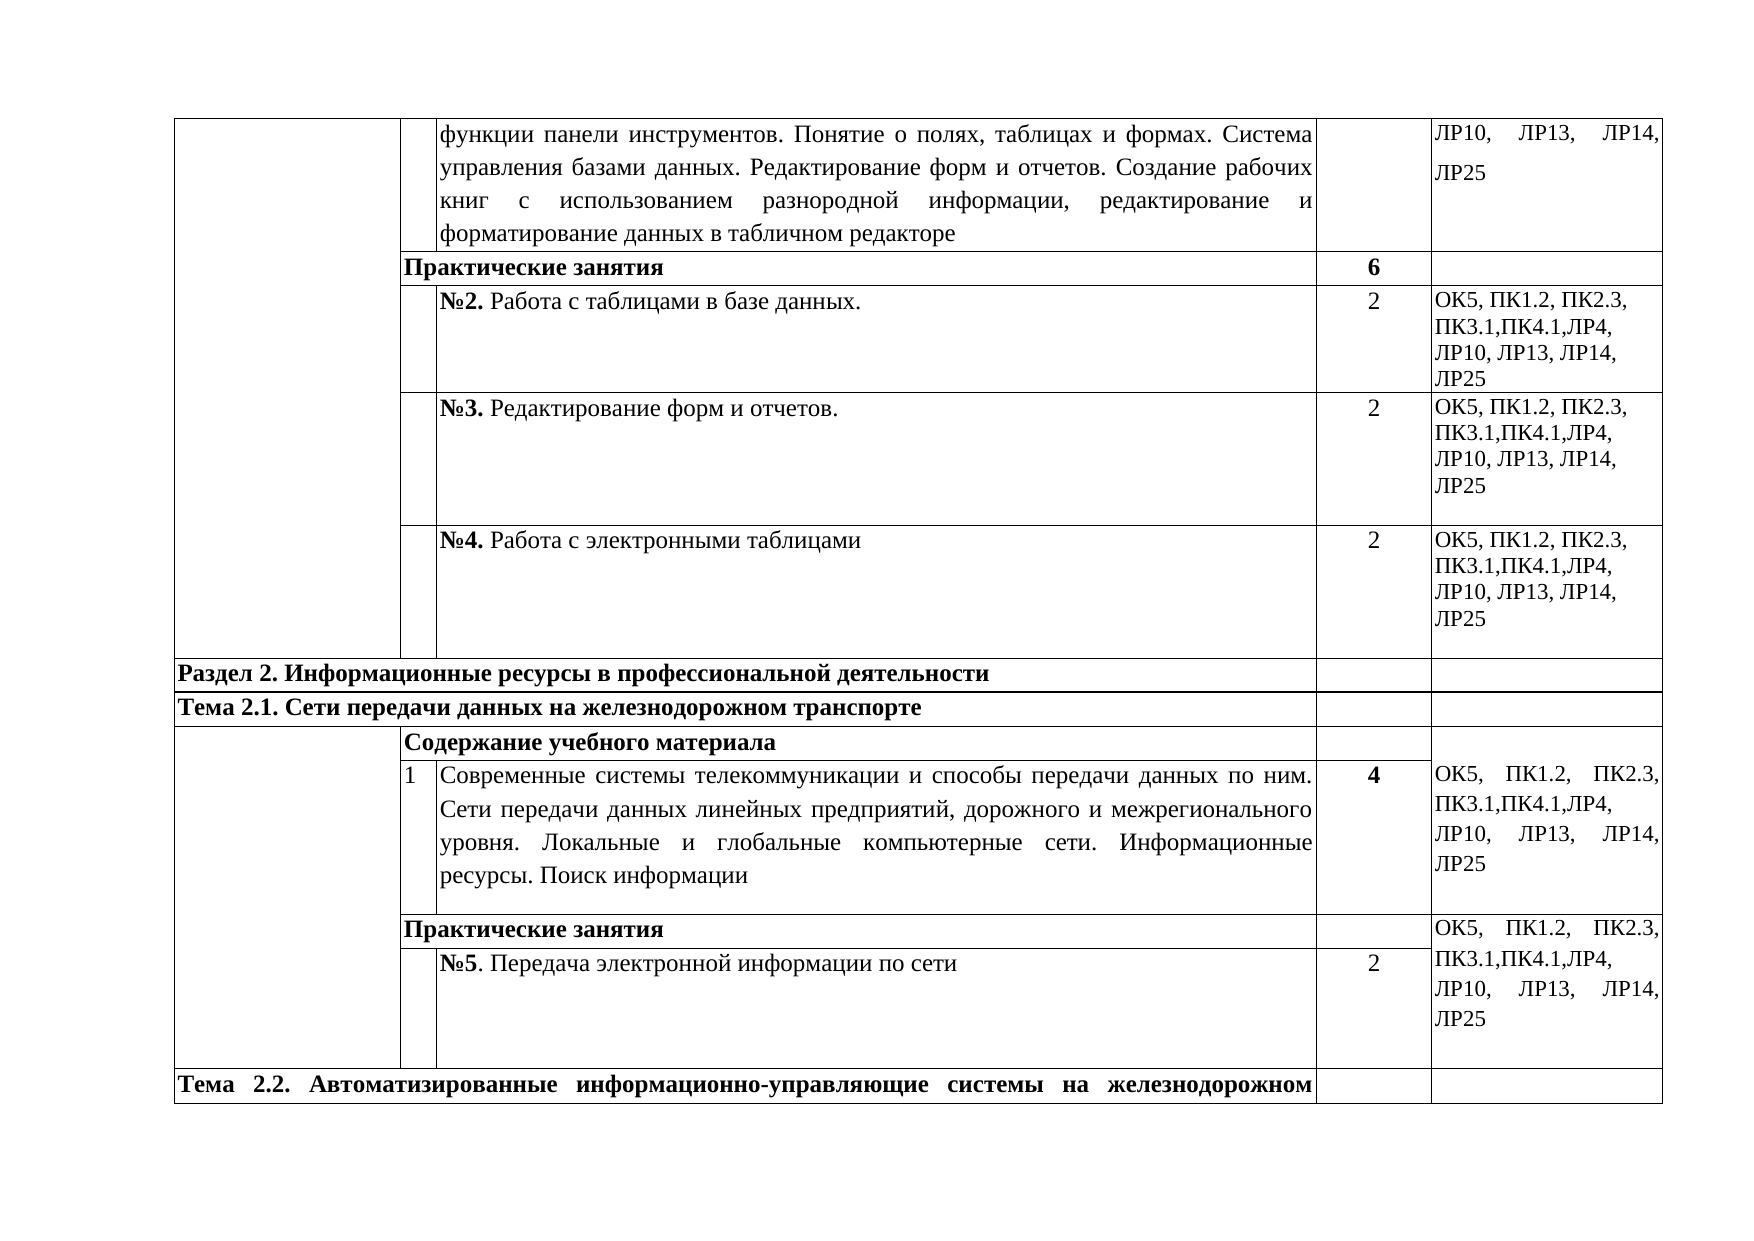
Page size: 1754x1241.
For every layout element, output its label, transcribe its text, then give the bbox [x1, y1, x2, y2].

table_cell [1432, 659, 1662, 691]
table_cell ОК5, ПК1.2, ПК2.3, ПК3.1,ПК4.1,ЛР4, ЛР10, ЛР13, ЛР14, ЛР25 [1432, 286, 1662, 392]
table_cell [1317, 727, 1431, 759]
table_cell [1432, 252, 1662, 285]
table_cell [1432, 119, 1662, 251]
table_cell Практические занятия [401, 915, 1316, 947]
table_cell Современные системы телекоммуникации и способы передачи данных по ним. Сети передачи данных линейных предприятий, дорожного и межрегионального уровня. Локальные и глобальные компьютерные сети. Информационные ресурсы. Поиск информации [437, 761, 1316, 913]
table_cell Раздел 2. Информационные ресурсы в профессиональной деятельности [175, 659, 1316, 691]
table_cell Практические занятия [401, 252, 1316, 285]
table_cell 4 [1317, 761, 1431, 913]
table_cell [401, 393, 436, 524]
table_cell 2 [1317, 526, 1431, 657]
table_cell [1317, 1069, 1431, 1102]
table_cell [401, 286, 436, 392]
table_cell ОК5, ПК1.2, ПК2.3, ПК3.1,ПК4.1,ЛР4, ЛР10, ЛР13, ЛР14, ЛР25 [1432, 526, 1662, 657]
table_cell 2 [1317, 286, 1431, 392]
table_cell [175, 727, 400, 1068]
table_cell Тема 2.1. Сети передачи данных на железнодорожном транспорте [175, 693, 1316, 726]
table_cell [1317, 915, 1431, 947]
table_cell 2 [1317, 393, 1431, 524]
table_cell [401, 949, 436, 1068]
table_cell [1432, 1069, 1662, 1102]
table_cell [1432, 915, 1662, 1068]
table_cell [1432, 693, 1662, 726]
table_cell [401, 526, 436, 657]
table_cell №5. Передача электронной информации по сети [437, 949, 1316, 1068]
table_cell №3. Редактирование форм и отчетов. [437, 393, 1316, 524]
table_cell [437, 119, 1316, 251]
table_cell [175, 1069, 1316, 1102]
table_cell №2. Работа с таблицами в базе данных. [437, 286, 1316, 392]
table_cell [1317, 659, 1431, 691]
table_cell 1 [401, 119, 436, 251]
table_cell [1317, 693, 1431, 726]
table_cell 4 [1317, 119, 1431, 251]
table_cell 6 [1317, 252, 1431, 285]
table_cell 2 [1317, 949, 1431, 1068]
table_cell ОК5, ПК1.2, ПК2.3, ПК3.1,ПК4.1,ЛР4, ЛР10, ЛР13, ЛР14, ЛР25 [1432, 727, 1662, 913]
table_cell №4. Работа с электронными таблицами [437, 526, 1316, 657]
table_cell ОК5, ПК1.2, ПК2.3, ПК3.1,ПК4.1,ЛР4, ЛР10, ЛР13, ЛР14, ЛР25 [1432, 393, 1662, 524]
table_cell 1 [401, 761, 436, 913]
table_cell Содержание учебного материала [401, 727, 1316, 759]
